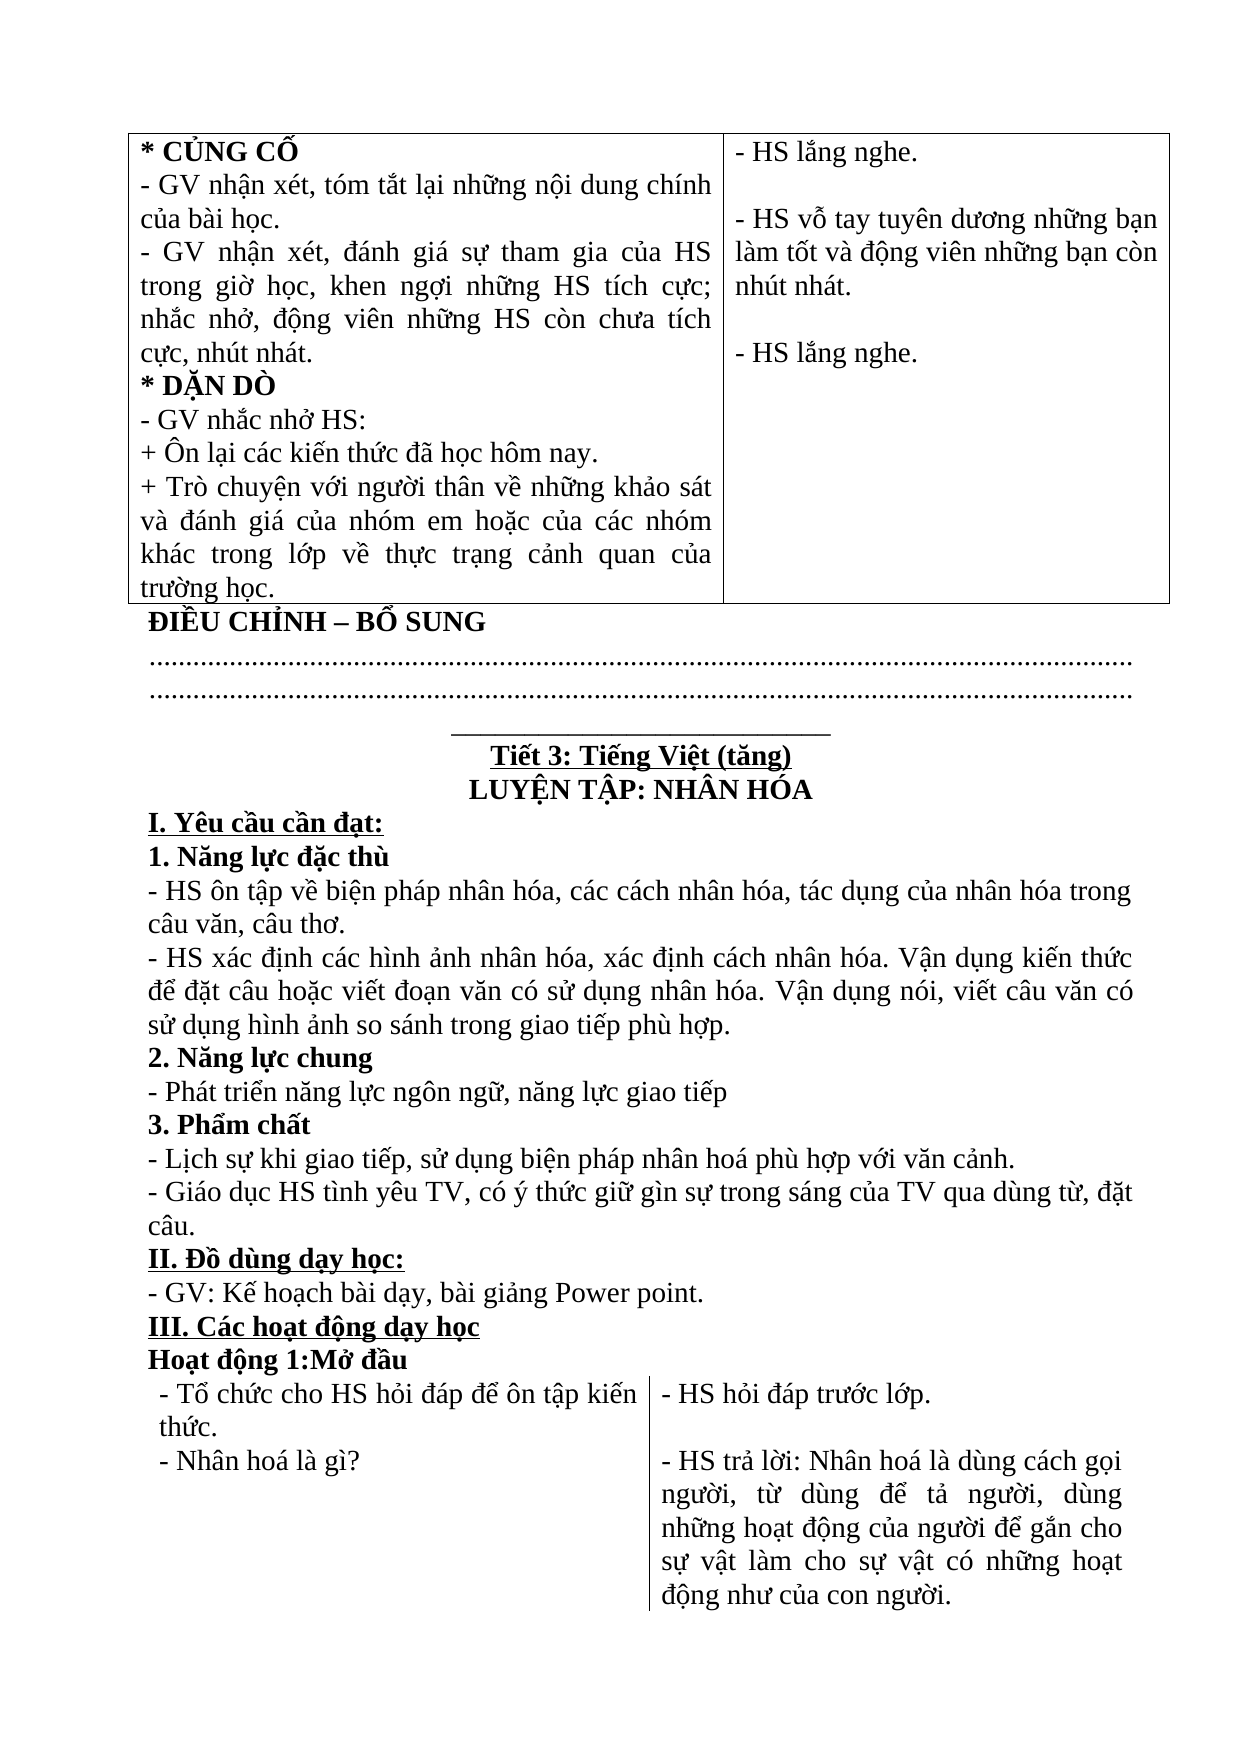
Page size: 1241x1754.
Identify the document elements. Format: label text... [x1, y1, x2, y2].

text LUYỆN TẬP: NHÂN HÓA [148, 772, 1134, 806]
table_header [650, 1376, 1134, 1611]
text - Lịch sự khi giao tiếp, sử dụng biện pháp nhân hoá phù hợp với văn cảnh. [148, 1141, 1134, 1174]
text - Phát triển năng lực ngôn ngữ, năng lực giao tiếp [148, 1074, 1134, 1107]
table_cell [724, 134, 1169, 603]
text - Giáo dục HS tình yêu TV, có ý thức giữ gìn sự trong sáng của TV qua dùng từ, đặt câu. [148, 1174, 1134, 1242]
text - HS xác định các hình ảnh nhân hóa, xác định cách nhân hóa. Vận dụng kiến thức để đặt câu hoặc viết đoạn văn có sử dụng nhân hóa. Vận dụng nói, viết câu văn có sử dụng hình ảnh so sánh trong giao tiếp phù hợp. [148, 940, 1134, 1040]
text Tiết 3: Tiếng Việt (tăng) [148, 738, 1134, 772]
text I. Yêu cầu cần đạt: [148, 806, 1134, 839]
text 1. Năng lực đặc thù [148, 839, 1134, 873]
text - HS ôn tập về biện pháp nhân hóa, các cách nhân hóa, tác dụng của nhân hóa trong câu văn, câu thơ. [148, 873, 1134, 940]
text Hoạt động 1:Mở đầu [148, 1342, 1134, 1376]
text 2. Năng lực chung [148, 1040, 1134, 1074]
text __________________________ [148, 705, 1134, 738]
text II. Đồ dùng dạy học: [148, 1242, 1134, 1275]
text .............................................................................................................................................................................................................................................................................. [148, 638, 1134, 705]
text 3. Phẩm chất [148, 1107, 1134, 1141]
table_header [148, 1376, 649, 1611]
text III. Các hoạt động dạy học [148, 1309, 1134, 1342]
text - GV: Kế hoạch bài dạy, bài giảng Power point. [148, 1275, 1134, 1309]
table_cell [129, 134, 723, 603]
text ĐIỀU CHỈNH – BỔ SUNG [148, 604, 1134, 638]
